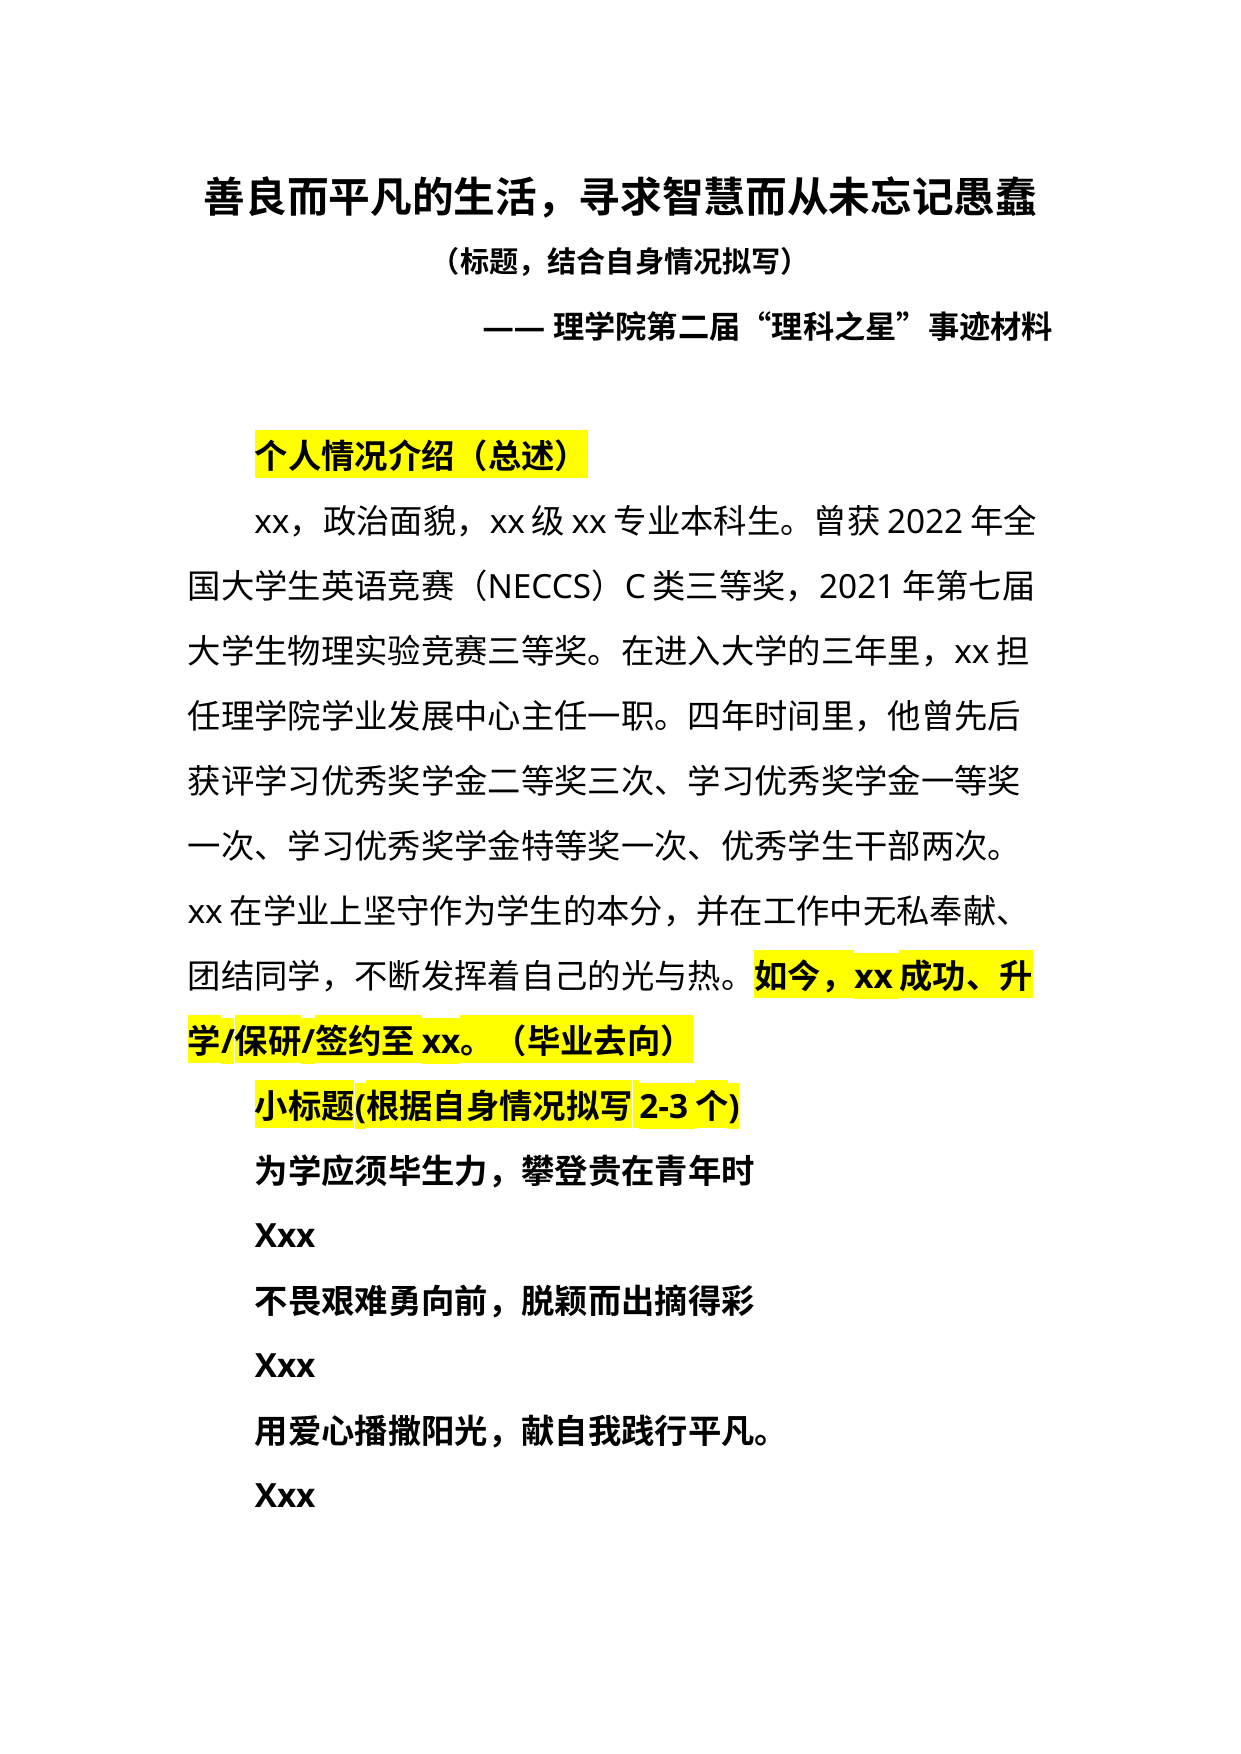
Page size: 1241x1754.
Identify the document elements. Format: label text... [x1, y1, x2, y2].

text 个人情况介绍（总述） [187, 422, 1053, 487]
text —— 理学院第二届“理科之星”事迹材料 [187, 292, 1053, 357]
text xx，政治面貌，xx级xx专业本科生。曾获2022年全国大学生英语竞赛（NECCS）C类三等奖，2021年第七届大学生物理实验竞赛三等奖。在进入大学的三年里，xx担任理学院学业发展中心主任一职。四年时间里，他曾先后获评学习优秀奖学金二等奖三次、学习优秀奖学金一等奖一次、学习优秀奖学金特等奖一次、优秀学生干部两次。xx在学业上坚守作为学生的本分，并在工作中无私奉献、团结同学，不断发挥着自己的光与热。如今，xx成功、升学/保研/签约至xx。（毕业去向） [187, 487, 1053, 1072]
text Xxx [187, 1202, 1053, 1267]
text 不畏艰难勇向前，脱颖而出摘得彩 [187, 1267, 1053, 1332]
text Xxx [187, 1332, 1053, 1397]
text Xxx [187, 1462, 1053, 1527]
text 为学应须毕生力，攀登贵在青年时 [187, 1137, 1053, 1202]
text 善良而平凡的生活，寻求智慧而从未忘记愚蠢（标题，结合自身情况拟写） [187, 162, 1053, 292]
text 用爱心播撒阳光，献自我践行平凡。 [187, 1397, 1053, 1462]
text 小标题(根据自身情况拟写2-3个) [187, 1072, 1053, 1137]
